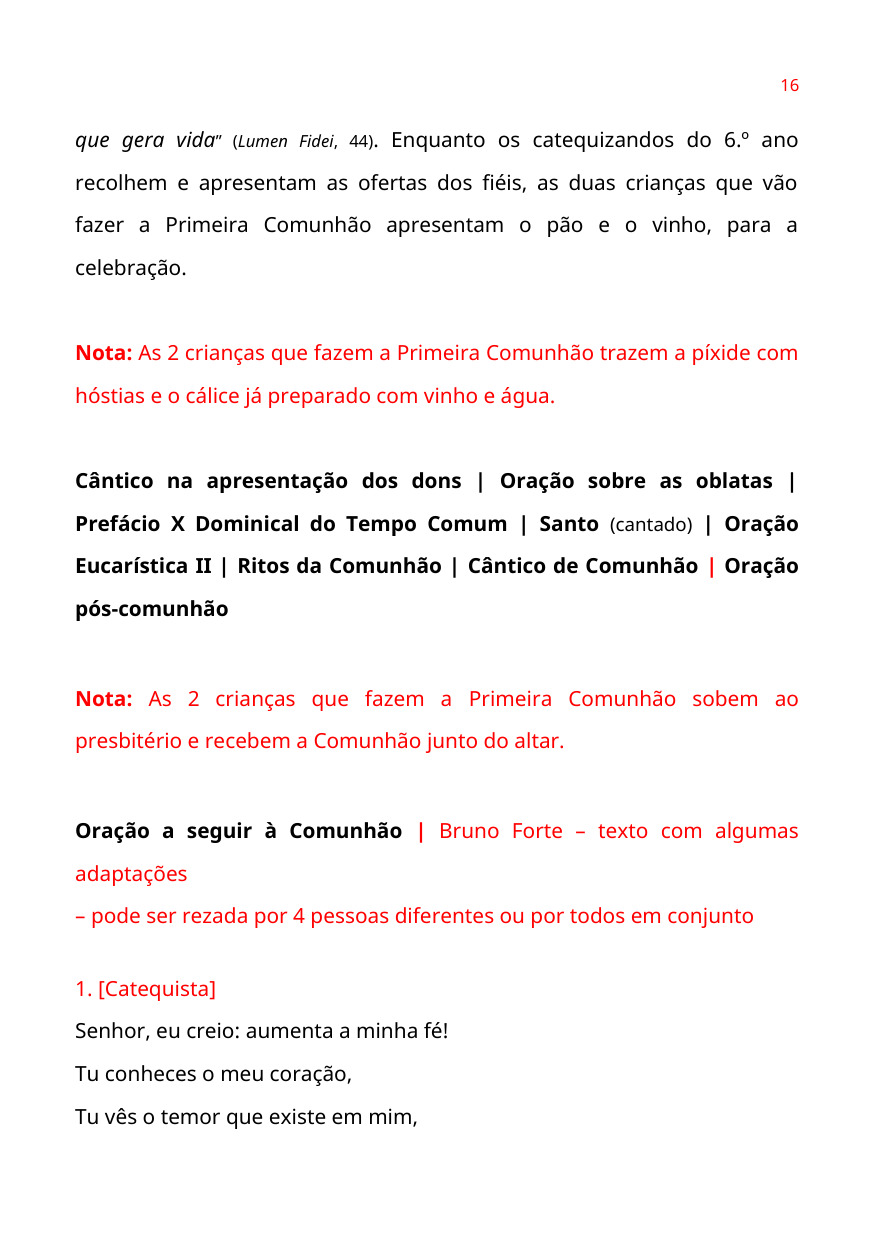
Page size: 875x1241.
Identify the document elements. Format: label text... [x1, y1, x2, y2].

text Senhor, eu creio: aumenta a minha fé! [75, 1017, 799, 1045]
text Nota: As 2 crianças que fazem a Primeira Comunhão sobem ao presbitério e recebem a Comunhão junto do altar. [75, 684, 799, 755]
text Tu vês o temor que existe em mim, [75, 1102, 799, 1130]
text – pode ser rezada por 4 pessoas diferentes ou por todos em conjunto [75, 902, 799, 930]
text Tu conheces o meu coração, [75, 1059, 799, 1088]
text 1. [Catequista] [75, 974, 799, 1002]
text Oração a seguir à Comunhão | Bruno Forte – texto com algumas adaptações [75, 816, 799, 887]
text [75, 125, 799, 282]
text Cântico na apresentação dos dons | Oração sobre as oblatas | Prefácio X Dominical do Tempo Comum | Santo (cantado) | Oração Eucarística II | Ritos da Comunhão | Cântico de Comunhão | Oração pós-comunhão [75, 466, 799, 622]
text Nota: As 2 crianças que fazem a Primeira Comunhão trazem a píxide com hóstias e o cálice já preparado com vinho e água. [75, 338, 799, 409]
